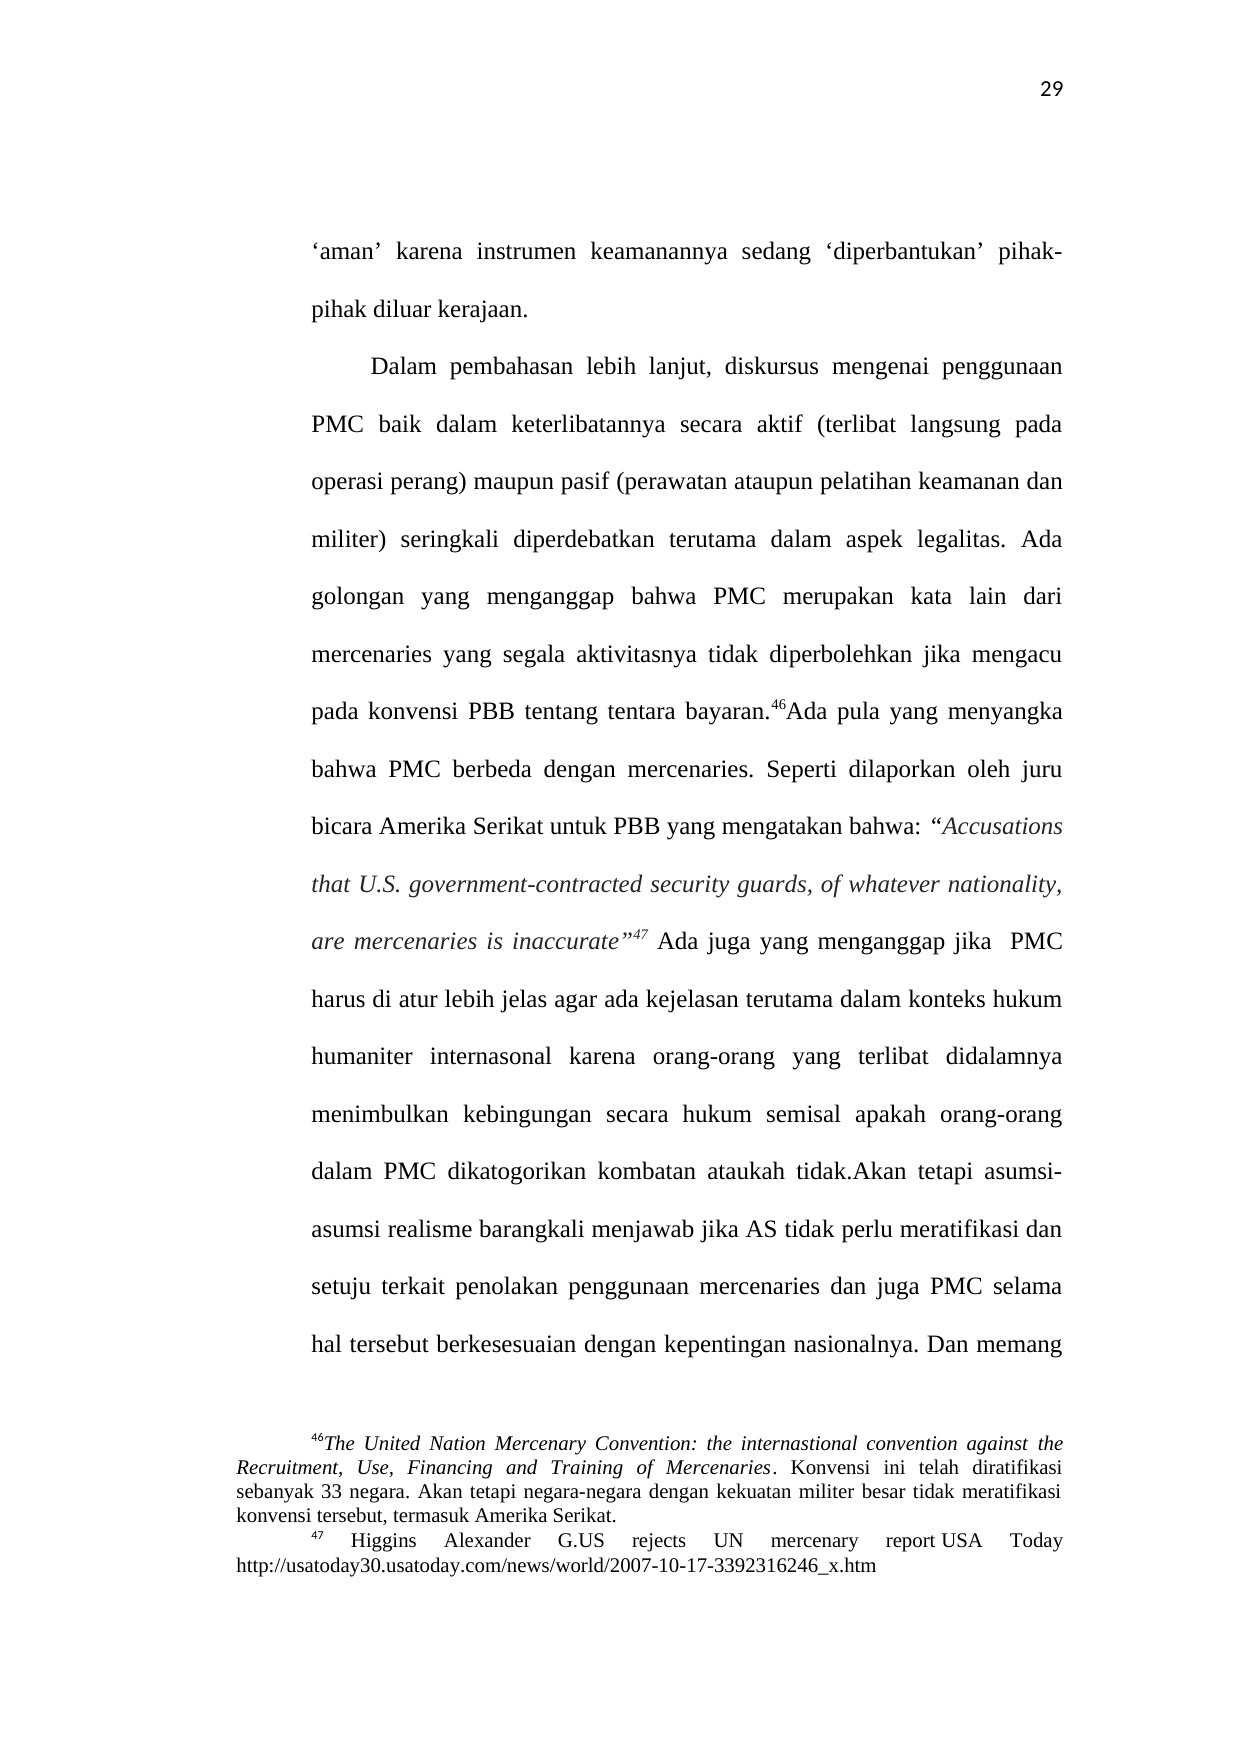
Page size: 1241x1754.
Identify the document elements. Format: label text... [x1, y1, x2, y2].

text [311, 897, 1063, 1357]
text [311, 236, 1063, 322]
